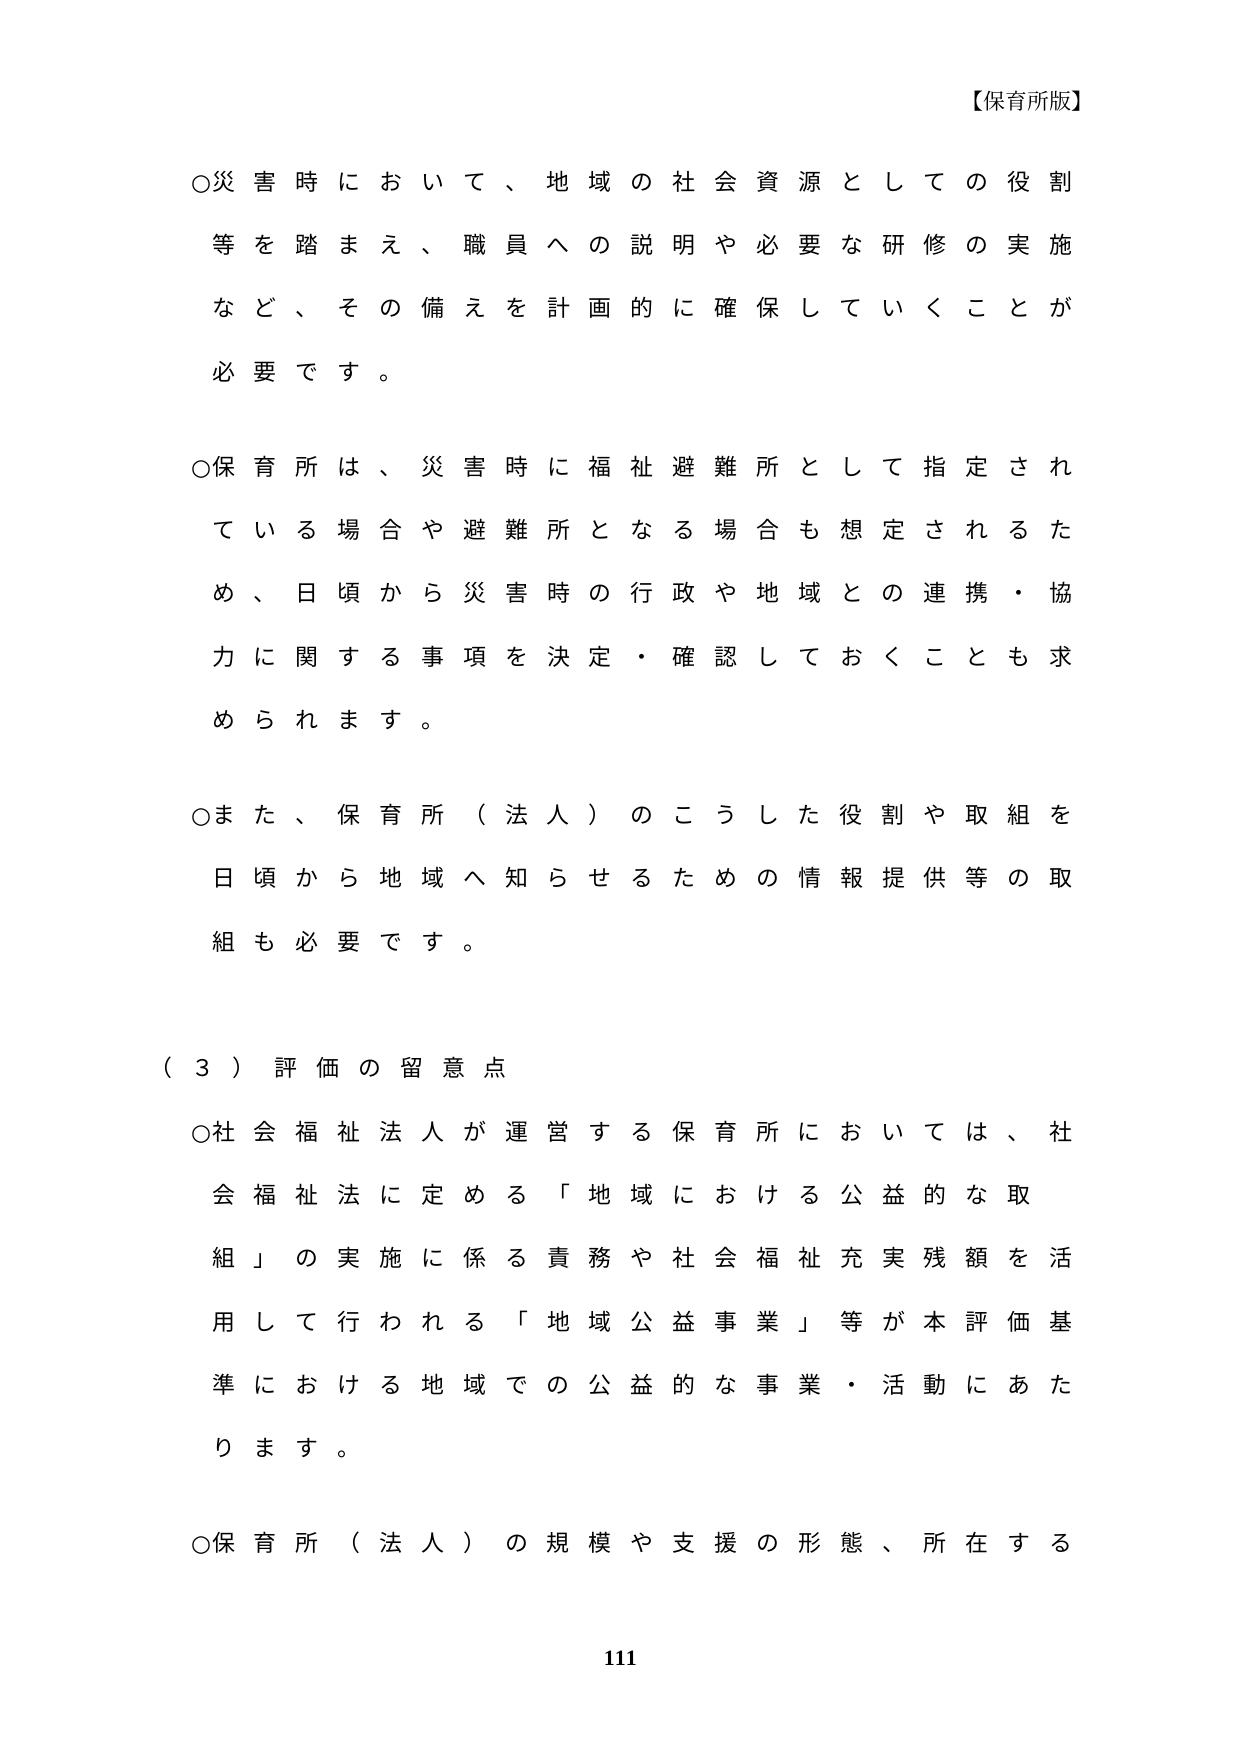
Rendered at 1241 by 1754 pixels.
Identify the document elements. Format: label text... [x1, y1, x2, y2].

text ○また、保育所（法人）のこうした役割や取組を日頃から地域へ知らせるための情報提供等の取組も必要です。 [170, 782, 1091, 972]
text （３）評価の留意点 [149, 1035, 1091, 1099]
text ○社会福祉法人が運営する保育所においては、社会福祉法に定める「地域における公益的な取組」の実施に係る責務や社会福祉充実残額を活用して行われる「地域公益事業」等が本評価基準における地域での公益的な事業・活動にあたります。 [170, 1099, 1091, 1479]
text ○保育所は、災害時に福祉避難所として指定されている場合や避難所となる場合も想定されるため、日頃から災害時の行政や地域との連携・協力に関する事項を決定・確認しておくことも求められます。 [170, 434, 1091, 750]
text ○災害時において、地域の社会資源としての役割等を踏まえ、職員への説明や必要な研修の実施など、その備えを計画的に確保していくことが必要です。 [170, 149, 1091, 402]
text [170, 1510, 1091, 1574]
